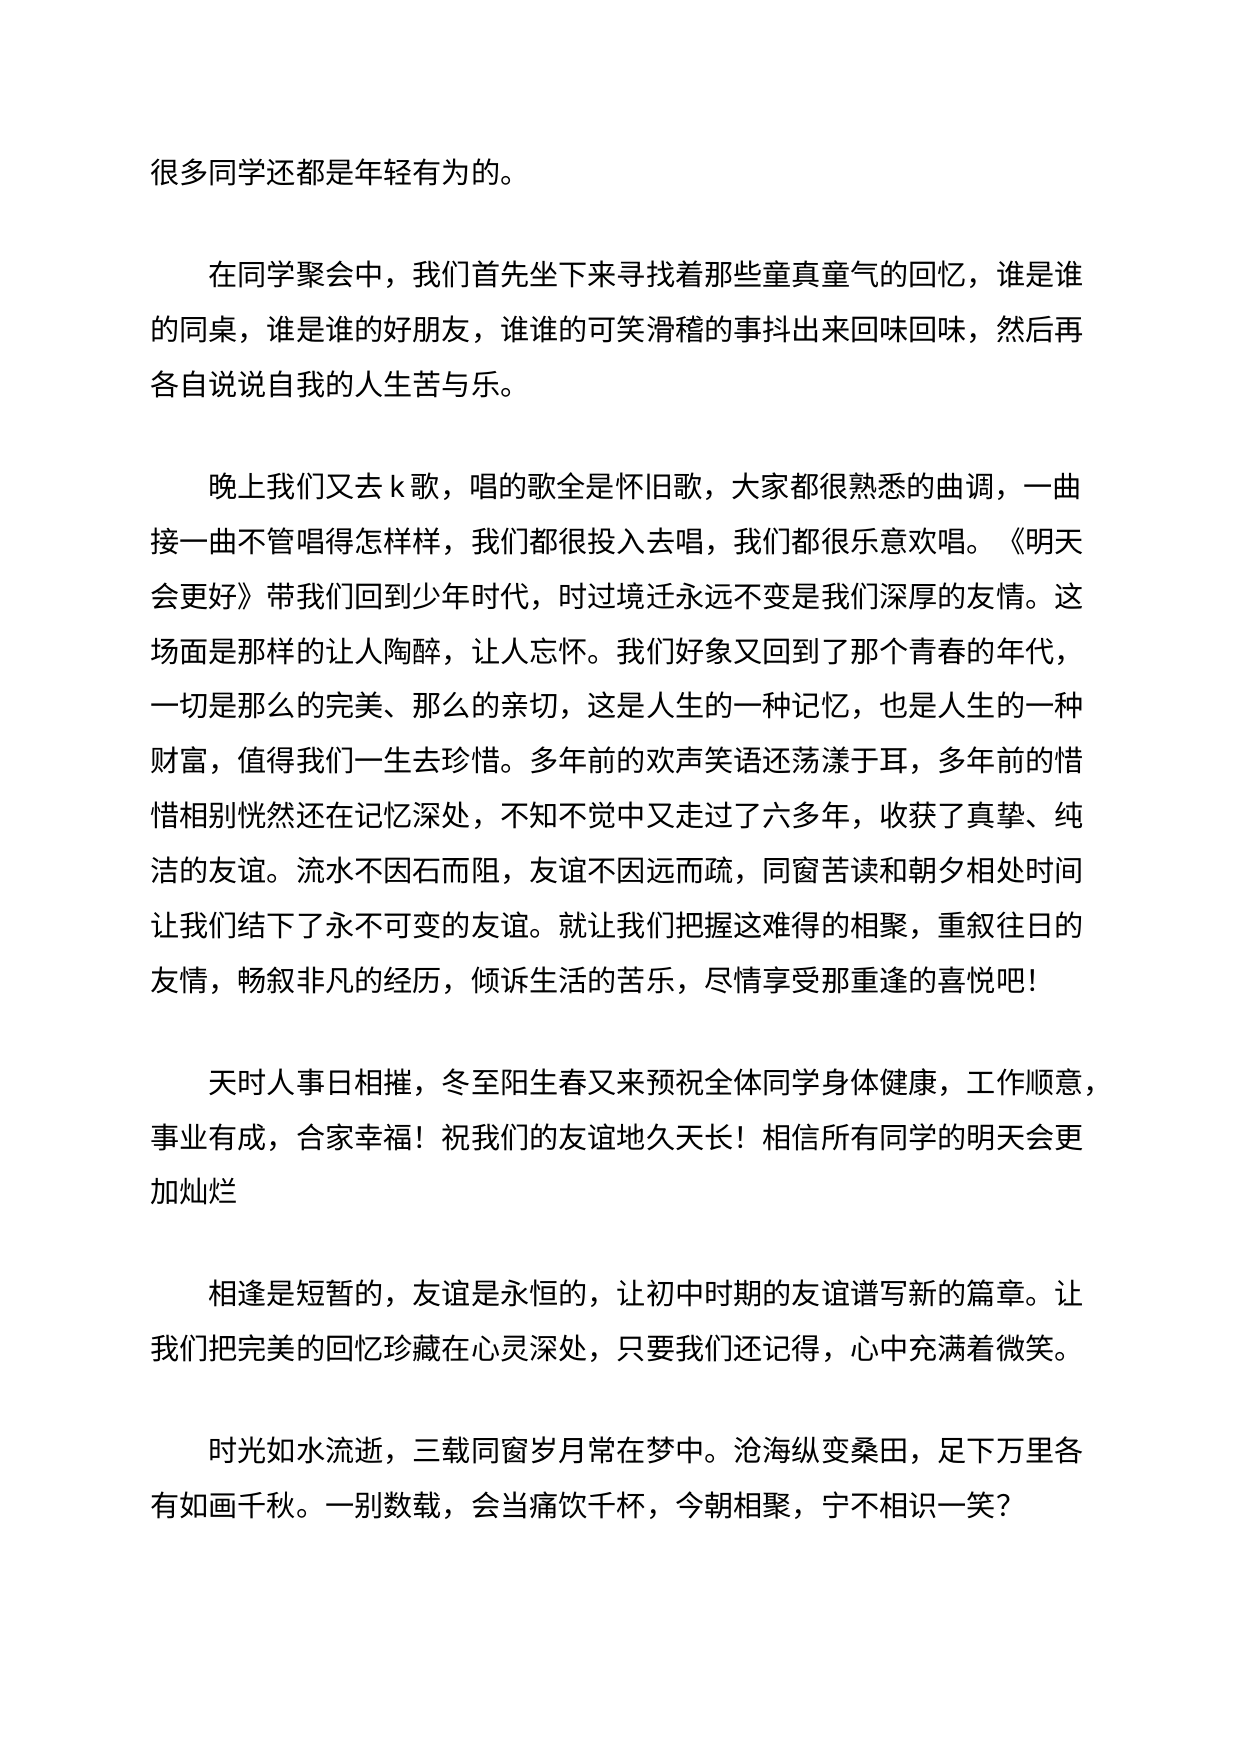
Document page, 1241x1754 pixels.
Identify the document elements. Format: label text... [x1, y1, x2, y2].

text 在同学聚会中，我们首先坐下来寻找着那些童真童气的回忆，谁是谁的同桌，谁是谁的好朋友，谁谁的可笑滑稽的事抖出来回味回味，然后再各自说说自我的人生苦与乐。 [150, 252, 1090, 404]
text 天时人事日相摧，冬至阳生春又来预祝全体同学身体健康，工作顺意，事业有成，合家幸福！祝我们的友谊地久天长！相信所有同学的明天会更加灿烂 [150, 1059, 1090, 1211]
text 相逢是短暂的，友谊是永恒的，让初中时期的友谊谱写新的篇章。让我们把完美的回忆珍藏在心灵深处，只要我们还记得，心中充满着微笑。 [150, 1271, 1090, 1368]
text 时光如水流逝，三载同窗岁月常在梦中。沧海纵变桑田，足下万里各有如画千秋。一别数载，会当痛饮千杯，今朝相聚，宁不相识一笑？ [150, 1427, 1090, 1525]
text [150, 150, 1090, 192]
text 晚上我们又去k歌，唱的歌全是怀旧歌，大家都很熟悉的曲调，一曲接一曲不管唱得怎样样，我们都很投入去唱，我们都很乐意欢唱。《明天会更好》带我们回到少年时代，时过境迁永远不变是我们深厚的友情。这场面是那样的让人陶醉，让人忘怀。我们好象又回到了那个青春的年代，一切是那么的完美、那么的亲切，这是人生的一种记忆，也是人生的一种财富，值得我们一生去珍惜。多年前的欢声笑语还荡漾于耳，多年前的惜惜相别恍然还在记忆深处，不知不觉中又走过了六多年，收获了真挚、纯洁的友谊。流水不因石而阻，友谊不因远而疏，同窗苦读和朝夕相处时间让我们结下了永不可变的友谊。就让我们把握这难得的相聚，重叙往日的友情，畅叙非凡的经历，倾诉生活的苦乐，尽情享受那重逢的喜悦吧！ [150, 463, 1090, 1000]
